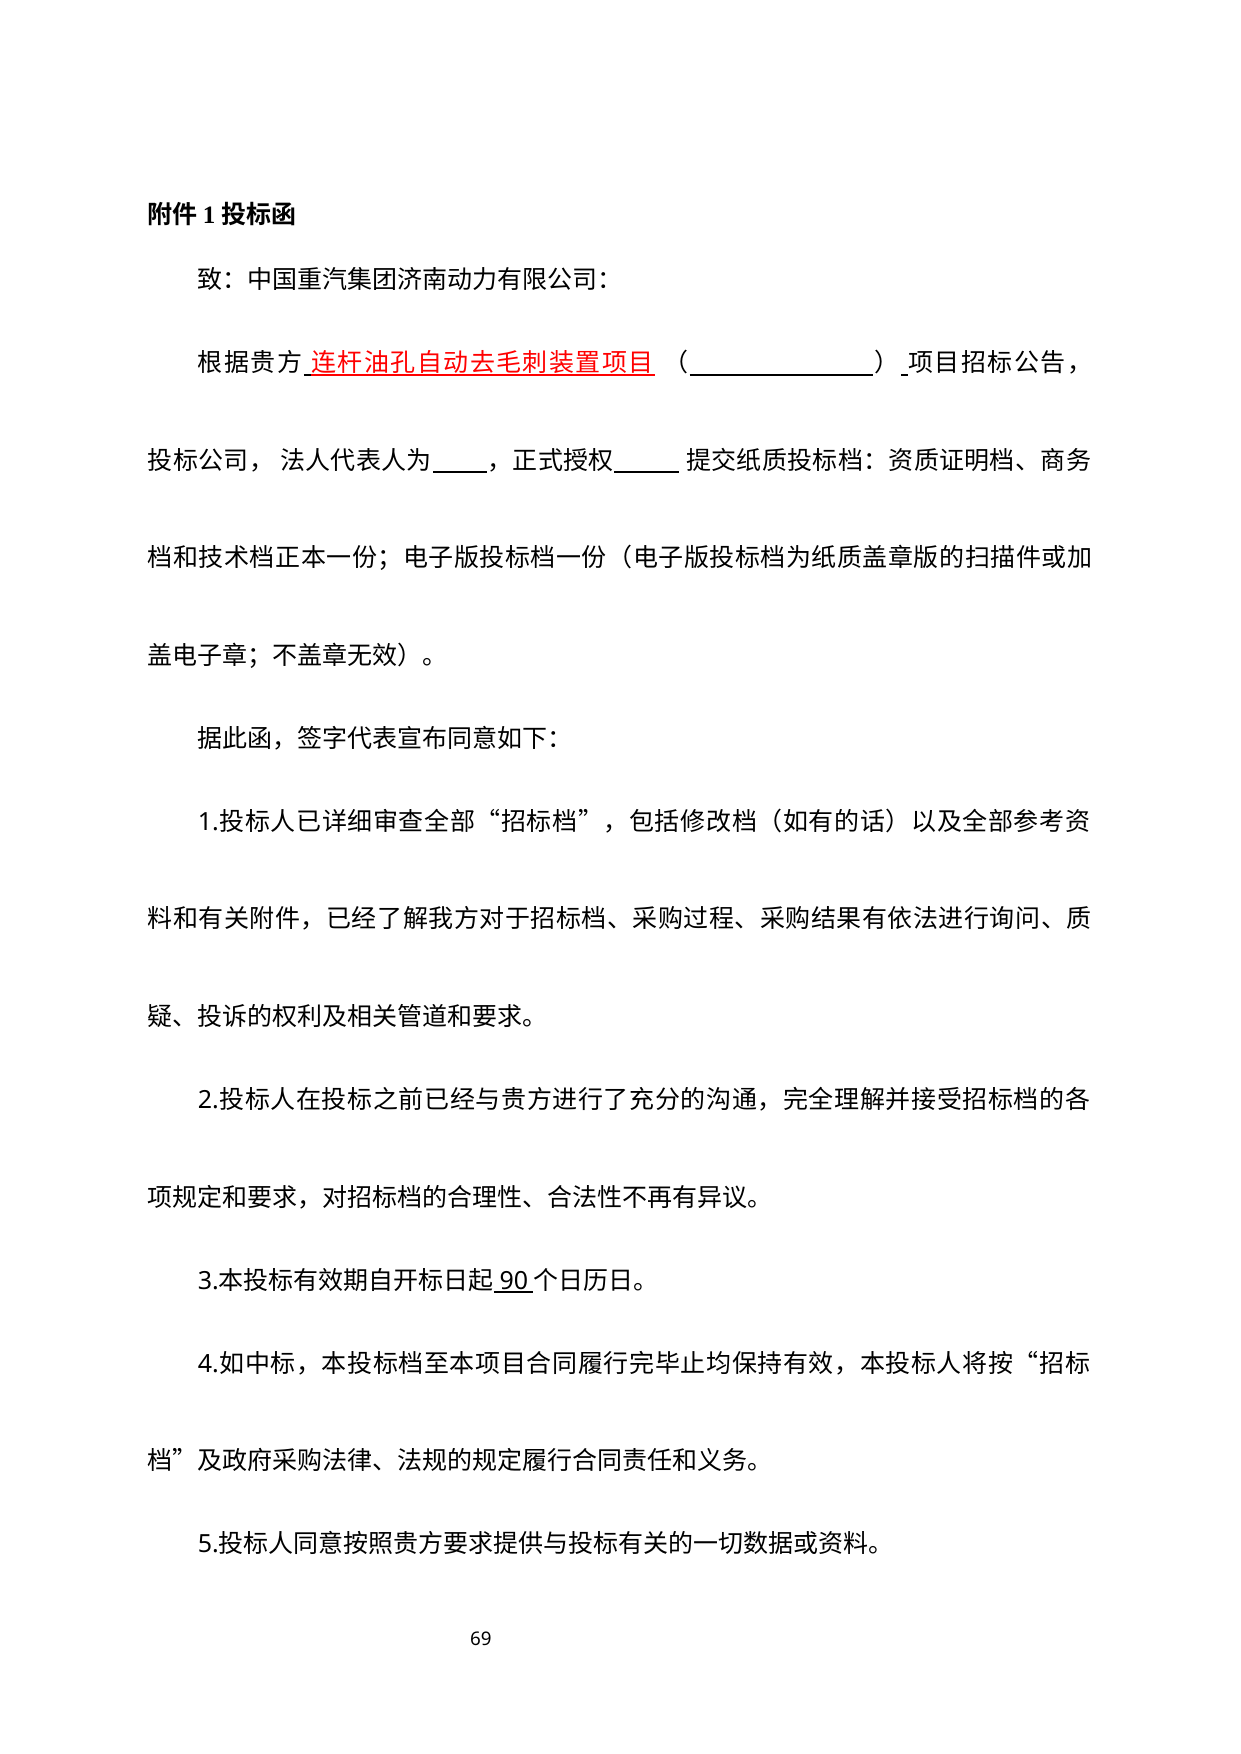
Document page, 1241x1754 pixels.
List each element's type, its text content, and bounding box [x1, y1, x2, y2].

text 1.投标人已详细审查全部“招标档”，包括修改档（如有的话）以及全部参考资料和有关附件，已经了解我方对于招标档、采购过程、采购结果有依法进行询问、质疑、投诉的权利及相关管道和要求。 [148, 787, 1092, 1047]
text 2.投标人在投标之前已经与贵方进行了充分的沟通，完全理解并接受招标档的各项规定和要求，对招标档的合理性、合法性不再有异议。 [148, 1065, 1092, 1228]
text 4.如中标，本投标档至本项目合同履行完毕止均保持有效，本投标人将按“招标档”及政府采购法律、法规的规定履行合同责任和义务。 [148, 1329, 1092, 1491]
text 据此函，签字代表宣布同意如下： [148, 704, 1092, 769]
text 3.本投标有效期自开标日起 90个日历日。 [148, 1246, 1092, 1311]
text 根据贵方 连杆油孔自动去毛刺装置项目 （ ） 项目招标公告， 投标公司， 法人代表人为 ，正式授权 提交纸质投标档：资质证明档、商务档和技术档正本一份；电子版投标档一份（电子版投标档为纸质盖章版的扫描件或加盖电子章；不盖章无效）。 [148, 328, 1092, 686]
text 致：中国重汽集团济南动力有限公司： [148, 245, 1092, 310]
text 附件1 投标函 [148, 180, 1092, 245]
text 5.投标人同意按照贵方要求提供与投标有关的一切数据或资料。 [148, 1509, 1092, 1574]
